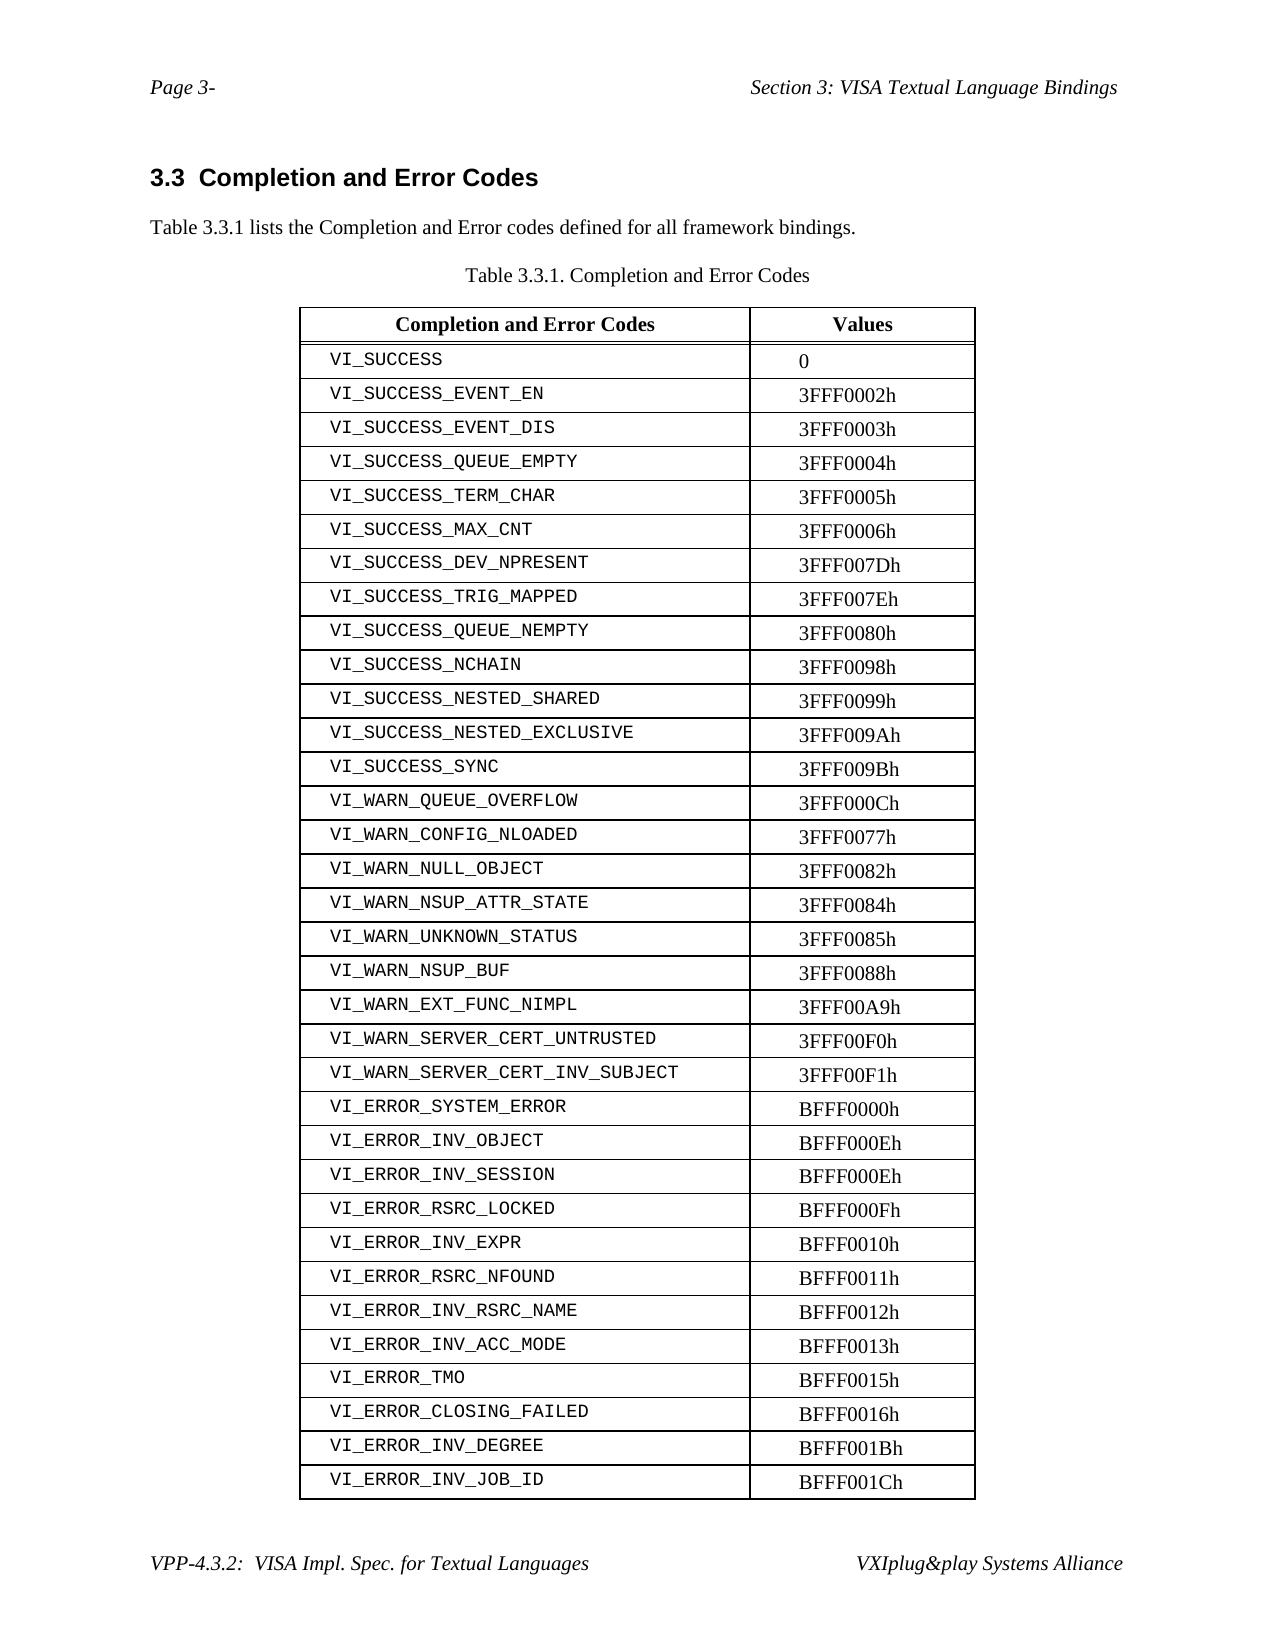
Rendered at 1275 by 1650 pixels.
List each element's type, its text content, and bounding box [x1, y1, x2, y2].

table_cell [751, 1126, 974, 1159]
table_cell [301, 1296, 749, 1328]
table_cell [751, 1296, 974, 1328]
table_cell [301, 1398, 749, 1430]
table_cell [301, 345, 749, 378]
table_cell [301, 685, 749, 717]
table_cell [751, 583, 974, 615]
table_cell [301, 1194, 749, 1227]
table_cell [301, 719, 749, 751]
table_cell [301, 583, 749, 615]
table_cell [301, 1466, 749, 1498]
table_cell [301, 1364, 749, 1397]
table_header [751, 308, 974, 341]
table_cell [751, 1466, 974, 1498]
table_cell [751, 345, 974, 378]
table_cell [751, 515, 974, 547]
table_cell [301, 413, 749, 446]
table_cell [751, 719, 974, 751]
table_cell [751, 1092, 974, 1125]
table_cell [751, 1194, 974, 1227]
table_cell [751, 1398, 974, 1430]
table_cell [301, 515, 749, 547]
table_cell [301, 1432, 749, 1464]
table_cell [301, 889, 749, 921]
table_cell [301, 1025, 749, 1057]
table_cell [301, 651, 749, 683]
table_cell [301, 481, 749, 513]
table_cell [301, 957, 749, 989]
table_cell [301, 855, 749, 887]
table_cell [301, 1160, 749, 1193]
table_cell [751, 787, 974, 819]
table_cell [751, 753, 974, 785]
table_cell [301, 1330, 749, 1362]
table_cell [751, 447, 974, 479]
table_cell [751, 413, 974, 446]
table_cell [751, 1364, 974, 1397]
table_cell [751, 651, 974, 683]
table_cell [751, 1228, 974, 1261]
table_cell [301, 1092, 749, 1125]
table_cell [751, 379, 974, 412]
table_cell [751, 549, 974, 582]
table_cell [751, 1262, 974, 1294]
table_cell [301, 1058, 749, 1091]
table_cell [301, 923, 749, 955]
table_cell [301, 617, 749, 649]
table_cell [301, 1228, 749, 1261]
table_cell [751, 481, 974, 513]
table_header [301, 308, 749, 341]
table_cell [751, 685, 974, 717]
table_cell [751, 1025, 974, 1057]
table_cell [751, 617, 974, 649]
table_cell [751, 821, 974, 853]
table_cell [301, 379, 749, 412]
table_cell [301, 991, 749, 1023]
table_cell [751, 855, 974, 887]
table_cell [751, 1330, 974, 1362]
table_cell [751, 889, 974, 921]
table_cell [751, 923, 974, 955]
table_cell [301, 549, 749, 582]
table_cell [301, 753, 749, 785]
text Table 3.3.1 lists the Completion and Error codes defined for all framework bindings. [150, 215, 1125, 239]
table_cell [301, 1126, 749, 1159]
text Table 3.3.1. Completion and Error Codes [150, 263, 1125, 287]
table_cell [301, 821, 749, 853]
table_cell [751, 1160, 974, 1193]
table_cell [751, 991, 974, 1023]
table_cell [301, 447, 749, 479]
subtitle Completion and Error Codes [150, 162, 1125, 191]
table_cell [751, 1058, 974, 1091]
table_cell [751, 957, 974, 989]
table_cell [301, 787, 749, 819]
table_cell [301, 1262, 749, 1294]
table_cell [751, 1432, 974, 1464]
